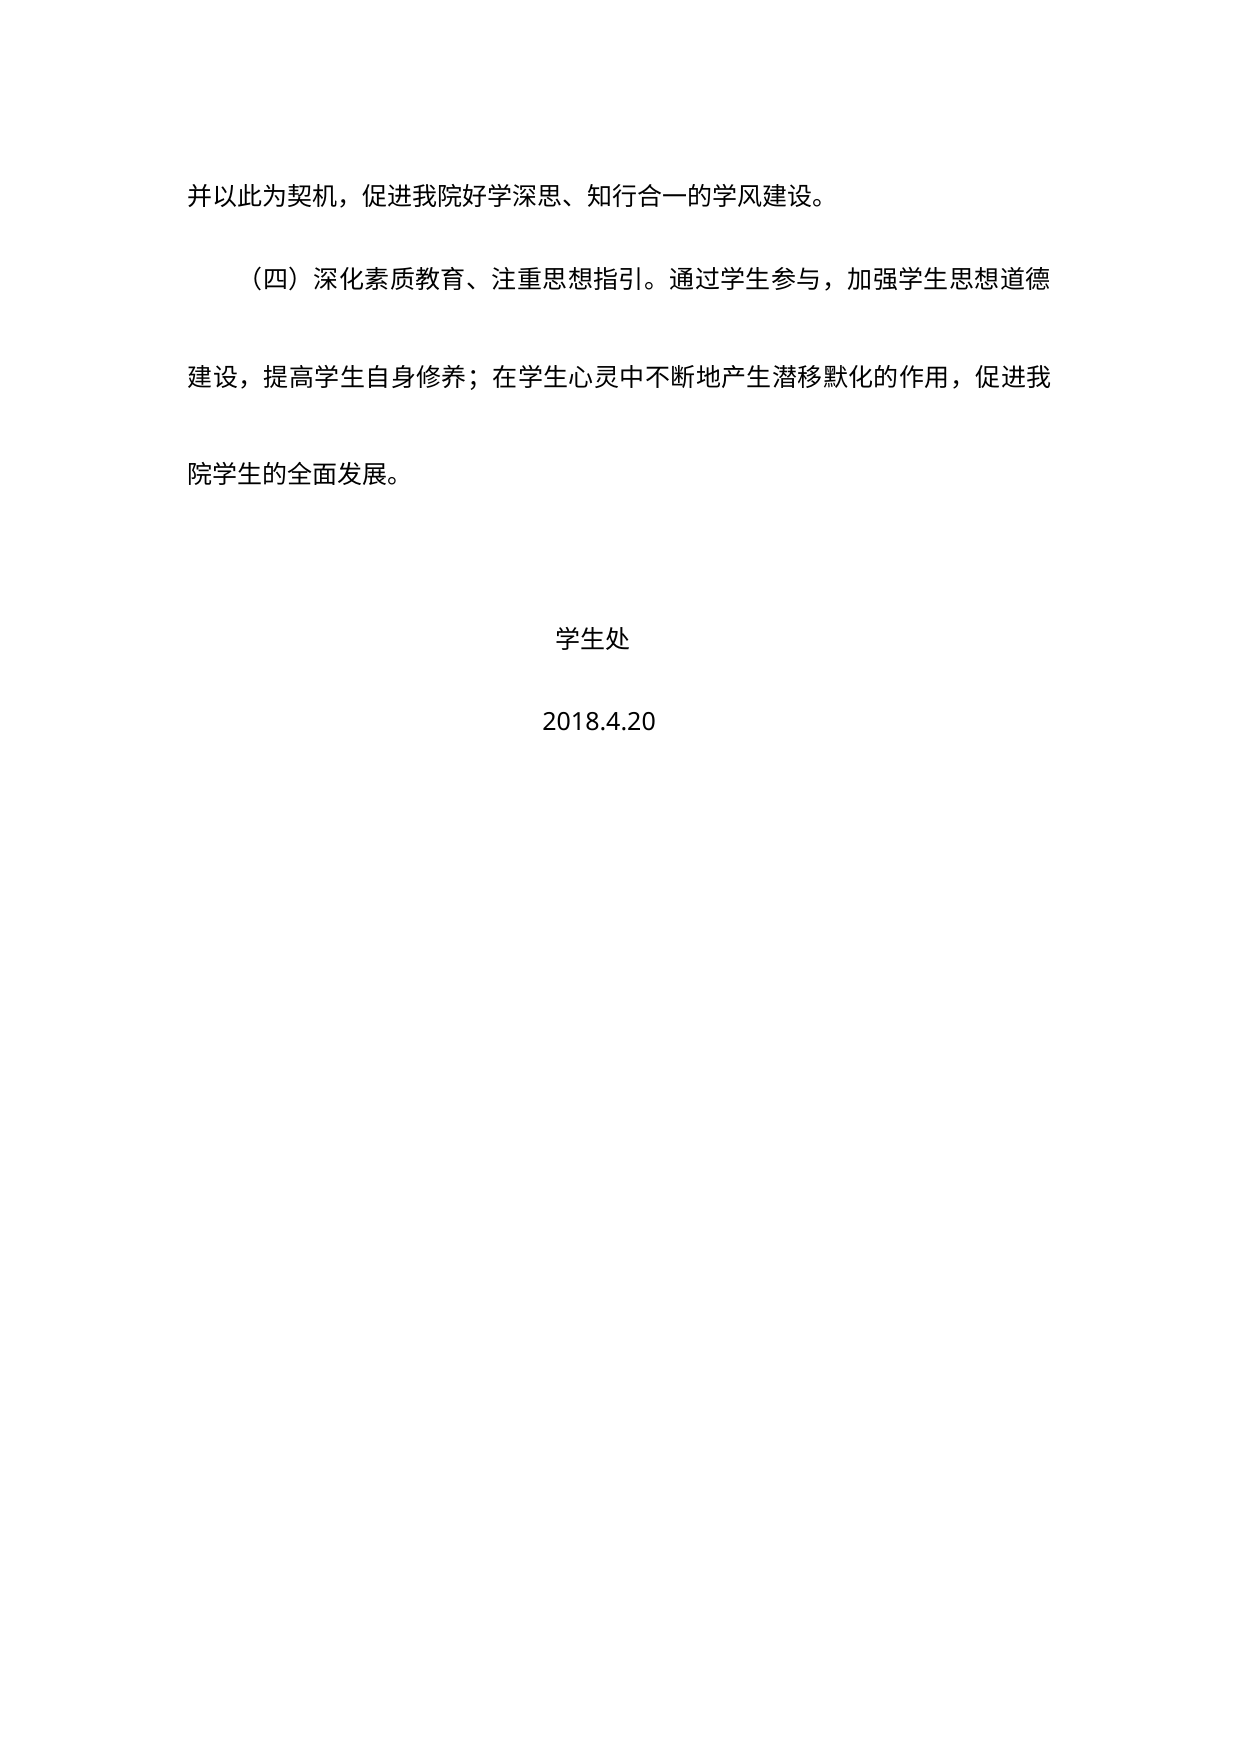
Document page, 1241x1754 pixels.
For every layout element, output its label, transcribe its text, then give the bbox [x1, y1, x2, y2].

list 学生处 [187, 605, 1053, 670]
text （四）深化素质教育、注重思想指引。通过学生参与，加强学生思想道德建设，提高学生自身修养；在学生心灵中不断地产生潜移默化的作用，促进我院学生的全面发展。 [187, 245, 1053, 505]
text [187, 162, 1053, 227]
list 2018.4.20 [187, 688, 1053, 753]
